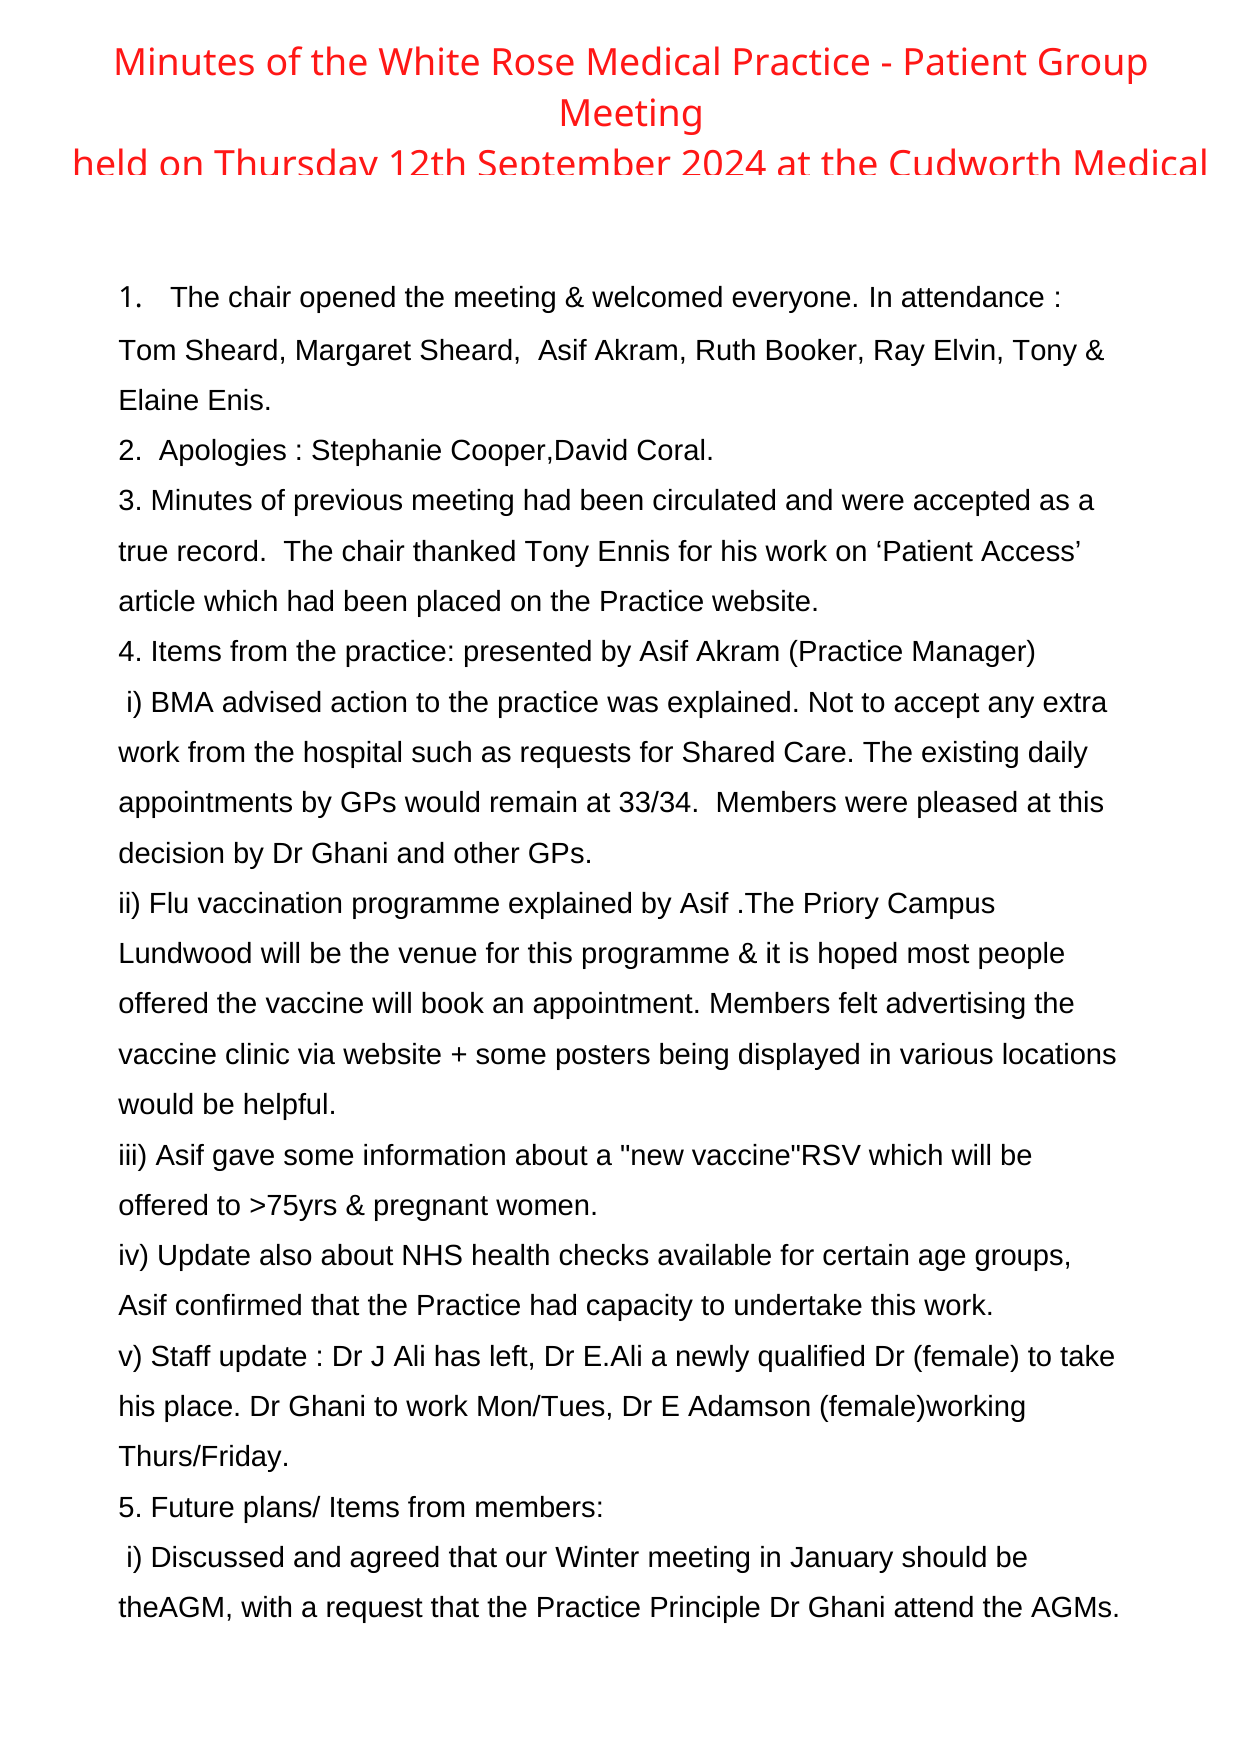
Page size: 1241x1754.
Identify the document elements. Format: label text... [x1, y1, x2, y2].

text iv) Update also about NHS health checks available for certain age groups, Asif confirmed that the Practice had capacity to undertake this work. [118, 1238, 1122, 1322]
text v) Staff update : Dr J Ali has left, Dr E.Ali a newly qualified Dr (female) to take his place. Dr Ghani to work Mon/Tues, Dr E Adamson (female)working Thurs/Friday. [118, 1339, 1122, 1473]
text iii) Asif gave some information about a "new vaccine"RSV which will be offered to >75yrs & pregnant women. [118, 1137, 1122, 1221]
text 3. Minutes of previous meeting had been circulated and were accepted as a true record. The chair thanked Tony Ennis for his work on ‘Patient Access’ article which had been placed on the Practice website. [118, 483, 1122, 618]
text ii) Flu vaccination programme explained by Asif .The Priory Campus Lundwood will be the venue for this programme & it is hoped most people offered the vaccine will book an appointment. Members felt advertising the vaccine clinic via website + some posters being displayed in various locations would be helpful. [118, 886, 1122, 1121]
text 5. Future plans/ Items from members: [118, 1490, 1122, 1523]
text 1. The chair opened the meeting & welcomed everyone. In attendance : Tom Sheard, Margaret Sheard, Asif Akram, Ruth Booker, Ray Elvin, Tony & Elaine Enis. [118, 276, 1122, 416]
text 2. Apologies : Stephanie Cooper,David Coral. [118, 433, 1122, 467]
text 4. Items from the practice: presented by Asif Akram (Practice Manager) [118, 634, 1122, 668]
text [118, 1540, 1122, 1624]
text i) BMA advised action to the practice was explained. Not to accept any extra work from the hospital such as requests for Shared Care. The existing daily appointments by GPs would remain at 33/34. Members were pleased at this decision by Dr Ghani and other GPs. [118, 685, 1122, 869]
